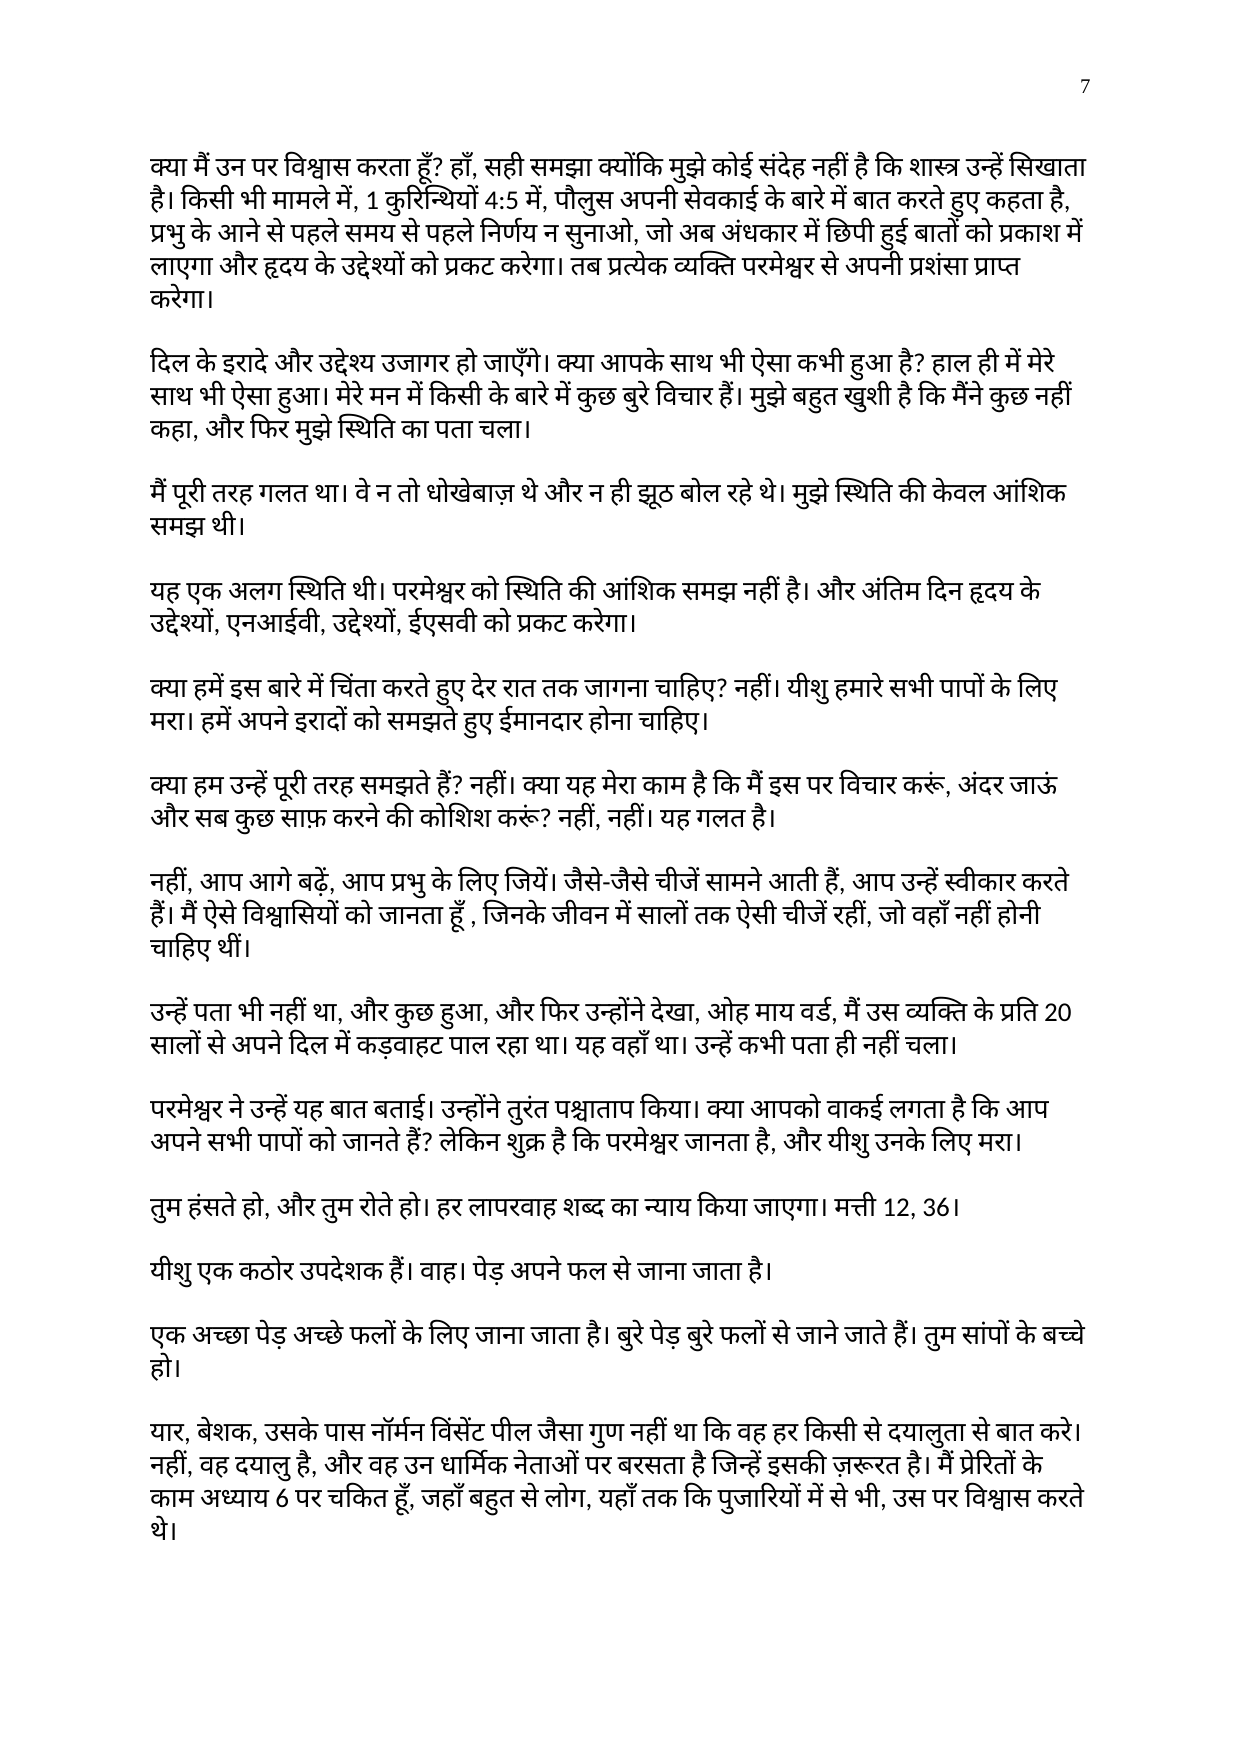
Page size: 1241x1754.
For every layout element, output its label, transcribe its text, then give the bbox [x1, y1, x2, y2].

text उन्हें पता भी नहीं था, और कुछ हुआ, और फिर उन्होंने देखा, ओह माय वर्ड, मैं उस व्यक्ति के प्रति 20 सालों से अपने दिल में कड़वाहट पाल रहा था। यह वहाँ था। उन्हें कभी पता ही नहीं चला। [150, 995, 1090, 1061]
text तुम हंसते हो, और तुम रोते हो। हर लापरवाह शब्द का न्याय किया जाएगा। मत्ती 12, 36। [150, 1190, 1090, 1223]
text दिल के इरादे और उद्देश्य उजागर हो जाएँगे। क्या आपके साथ भी ऐसा कभी हुआ है? हाल ही में मेरे साथ भी ऐसा हुआ। मेरे मन में किसी के बारे में कुछ बुरे विचार हैं। मुझे बहुत खुशी है कि मैंने कुछ नहीं कहा, और फिर मुझे स्थिति का पता चला। [150, 346, 1090, 445]
text क्या हम उन्हें पूरी तरह समझते हैं? नहीं। क्या यह मेरा काम है कि मैं इस पर विचार करूं, अंदर जाऊं और सब कुछ साफ़ करने की कोशिश करूं? नहीं, नहीं। यह गलत है। [150, 768, 1090, 834]
text यार, बेशक, उसके पास नॉर्मन विंसेंट पील जैसा गुण नहीं था कि वह हर किसी से दयालुता से बात करे। नहीं, वह दयालु है, और वह उन धार्मिक नेताओं पर बरसता है जिन्हें इसकी ज़रूरत है। मैं प्रेरितों के काम अध्याय 6 पर चकित हूँ, जहाँ बहुत से लोग, यहाँ तक कि पुजारियों में से भी, उस पर विश्वास करते थे। [150, 1415, 1090, 1547]
text यीशु एक कठोर उपदेशक हैं। वाह। पेड़ अपने फल से जाना जाता है। [150, 1254, 1090, 1287]
text नहीं, आप आगे बढ़ें, आप प्रभु के लिए जियें। जैसे-जैसे चीजें सामने आती हैं, आप उन्हें स्वीकार करते हैं। मैं ऐसे विश्वासियों को जानता हूँ , जिनके जीवन में सालों तक ऐसी चीजें रहीं, जो वहाँ नहीं होनी चाहिए थीं। [150, 865, 1090, 964]
text यह एक अलग स्थिति थी। परमेश्वर को स्थिति की आंशिक समझ नहीं है। और अंतिम दिन हृदय के उद्देश्यों, एनआईवी, उद्देश्यों, ईएसवी को प्रकट करेगा। [150, 574, 1090, 640]
text एक अच्छा पेड़ अच्छे फलों के लिए जाना जाता है। बुरे पेड़ बुरे फलों से जाने जाते हैं। तुम सांपों के बच्चे हो। [150, 1318, 1090, 1384]
text परमेश्वर ने उन्हें यह बात बताई। उन्होंने तुरंत पश्चाताप किया। क्या आपको वाकई लगता है कि आप अपने सभी पापों को जानते हैं? लेकिन शुक्र है कि परमेश्वर जानता है, और यीशु उनके लिए मरा। [150, 1093, 1090, 1159]
text क्या मैं उन पर विश्वास करता हूँ? हाँ, सही समझा क्योंकि मुझे कोई संदेह नहीं है कि शास्त्र उन्हें सिखाता है। किसी भी मामले में, 1 कुरिन्थियों 4:5 में, पौलुस अपनी सेवकाई के बारे में बात करते हुए कहता है, प्रभु के आने से पहले समय से पहले निर्णय न सुनाओ, जो अब अंधकार में छिपी हुई बातों को प्रकाश में लाएगा और हृदय के उद्देश्यों को प्रकट करेगा। तब प्रत्येक व्यक्ति परमेश्वर से अपनी प्रशंसा प्राप्त करेगा। [150, 150, 1090, 315]
text मैं पूरी तरह गलत था। वे न तो धोखेबाज़ थे और न ही झूठ बोल रहे थे। मुझे स्थिति की केवल आंशिक समझ थी। [150, 476, 1090, 542]
text क्या हमें इस बारे में चिंता करते हुए देर रात तक जागना चाहिए? नहीं। यीशु हमारे सभी पापों के लिए मरा। हमें अपने इरादों को समझते हुए ईमानदार होना चाहिए। [150, 671, 1090, 737]
